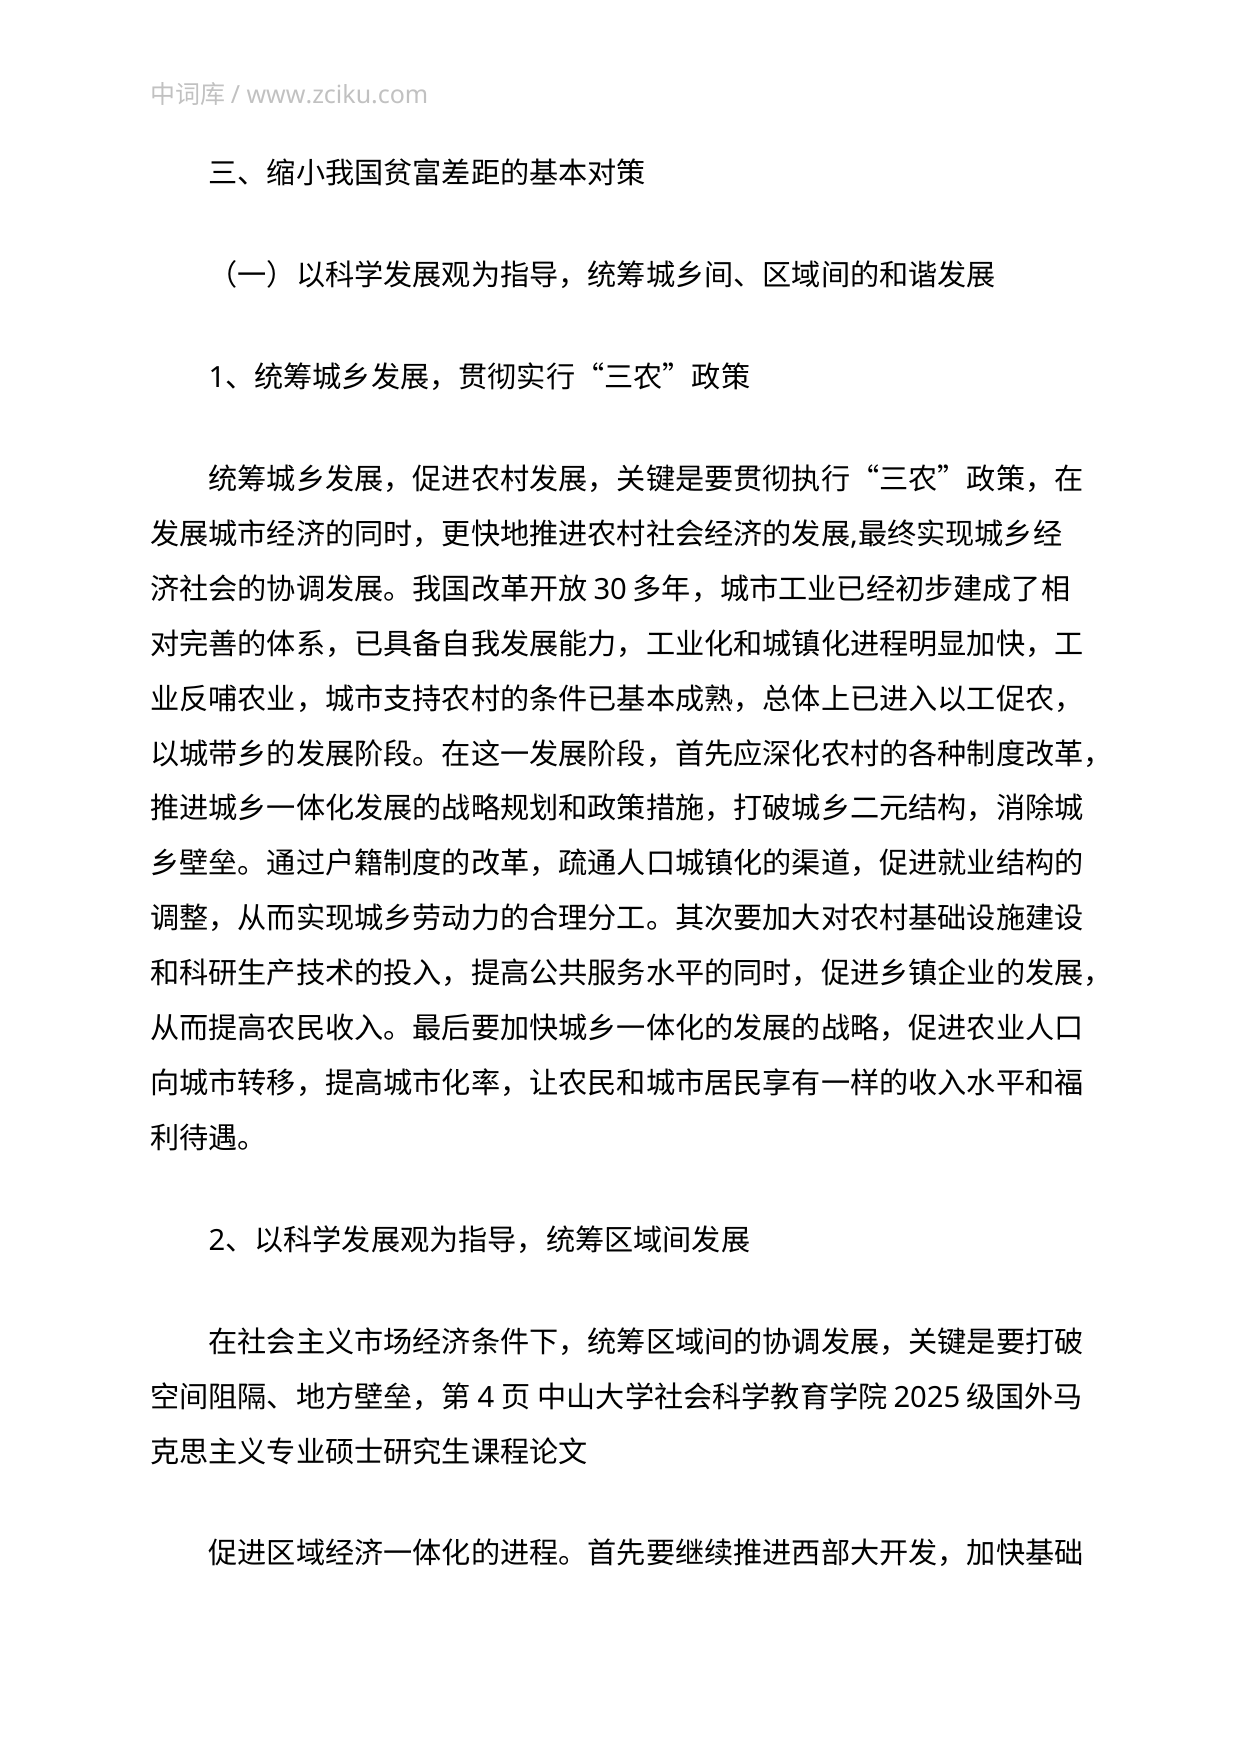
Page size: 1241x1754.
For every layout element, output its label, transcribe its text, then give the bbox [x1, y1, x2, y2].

text 三、缩小我国贫富差距的基本对策 [150, 150, 1090, 192]
text 在社会主义市场经济条件下，统筹区域间的协调发展，关键是要打破空间阻隔、地方壁垒，第 4 页 中山大学社会科学教育学院2025级国外马克思主义专业硕士研究生课程论文 [150, 1318, 1090, 1470]
text （一）以科学发展观为指导，统筹城乡间、区域间的和谐发展 [150, 252, 1090, 294]
text 2、以科学发展观为指导，统筹区域间发展 [150, 1216, 1090, 1259]
text 统筹城乡发展，促进农村发展，关键是要贯彻执行“三农”政策，在发展城市经济的同时，更快地推进农村社会经济的发展,最终实现城乡经济社会的协调发展。我国改革开放30多年，城市工业已经初步建成了相对完善的体系，已具备自我发展能力，工业化和城镇化进程明显加快，工业反哺农业，城市支持农村的条件已基本成熟，总体上已进入以工促农，以城带乡的发展阶段。在这一发展阶段，首先应深化农村的各种制度改革，推进城乡一体化发展的战略规划和政策措施，打破城乡二元结构，消除城乡壁垒。通过户籍制度的改革，疏通人口城镇化的渠道，促进就业结构的调整，从而实现城乡劳动力的合理分工。其次要加大对农村基础设施建设和科研生产技术的投入，提高公共服务水平的同时，促进乡镇企业的发展，从而提高农民收入。最后要加快城乡一体化的发展的战略，促进农业人口向城市转移，提高城市化率，让农民和城市居民享有一样的收入水平和福利待遇。 [150, 456, 1090, 1157]
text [150, 1530, 1090, 1572]
text 1、统筹城乡发展，贯彻实行“三农”政策 [150, 353, 1090, 396]
